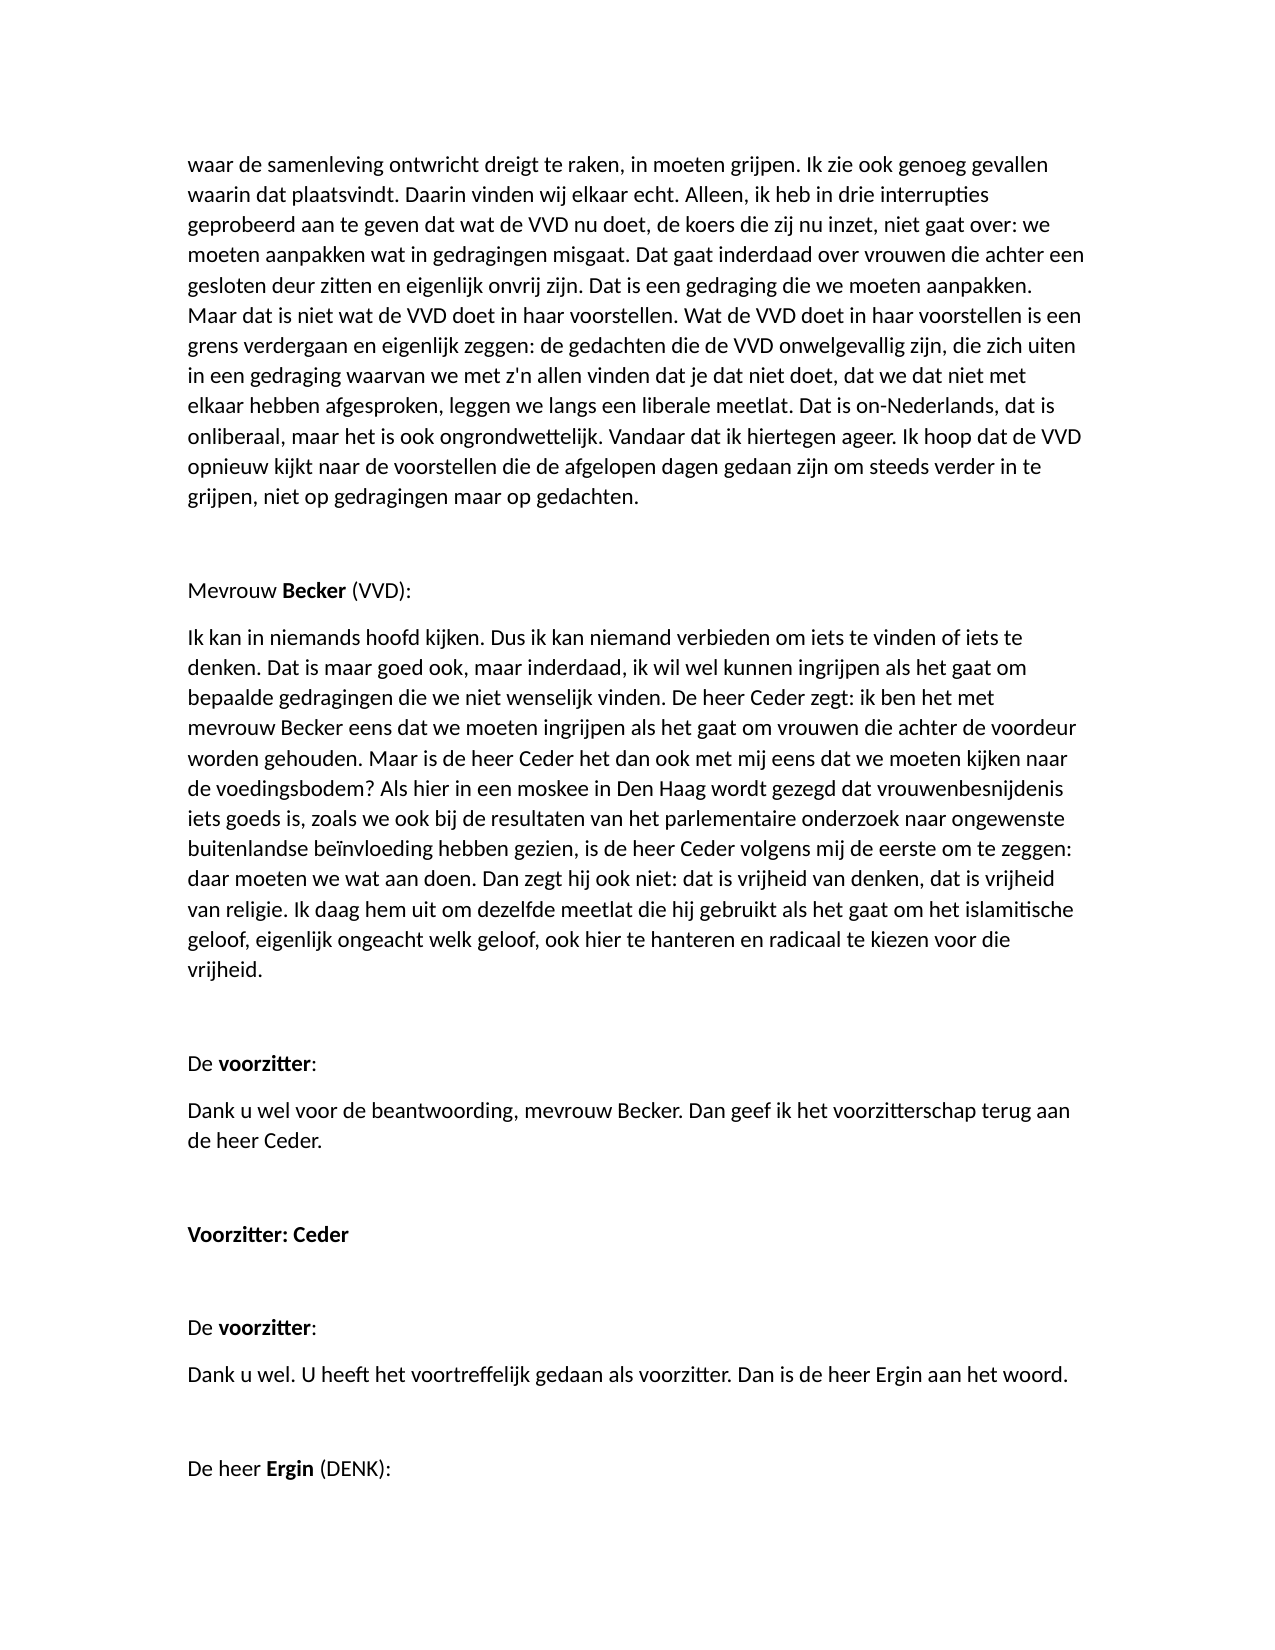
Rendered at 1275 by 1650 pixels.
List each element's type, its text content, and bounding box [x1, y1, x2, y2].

text Voorzitter: Ceder [187, 1220, 1087, 1248]
text Mevrouw Becker (VVD): [187, 576, 1087, 604]
text Dank u wel. U heeft het voortreffelijk gedaan als voorzitter. Dan is de heer Ergin aan het woord. [187, 1360, 1087, 1388]
text De voorzitter: [187, 1313, 1087, 1342]
text De voorzitter: [187, 1049, 1087, 1077]
text Dank u wel voor de beantwoording, mevrouw Becker. Dan geef ik het voorzitterschap terug aan de heer Ceder. [187, 1096, 1087, 1154]
text Ik kan in niemands hoofd kijken. Dus ik kan niemand verbieden om iets te vinden of iets te denken. Dat is maar goed ook, maar inderdaad, ik wil wel kunnen ingrijpen als het gaat om bepaalde gedragingen die we niet wenselijk vinden. De heer Ceder zegt: ik ben het met mevrouw Becker eens dat we moeten ingrijpen als het gaat om vrouwen die achter de voordeur worden gehouden. Maar is de heer Ceder het dan ook met mij eens dat we moeten kijken naar de voedingsbodem? Als hier in een moskee in Den Haag wordt gezegd dat vrouwenbesnijdenis iets goeds is, zoals we ook bij de resultaten van het parlementaire onderzoek naar ongewenste buitenlandse beïnvloeding hebben gezien, is de heer Ceder volgens mij de eerste om te zeggen: daar moeten we wat aan doen. Dan zegt hij ook niet: dat is vrijheid van denken, dat is vrijheid van religie. Ik daag hem uit om dezelfde meetlat die hij gebruikt als het gaat om het islamitische geloof, eigenlijk ongeacht welk geloof, ook hier te hanteren en radicaal te kiezen voor die vrijheid. [187, 623, 1087, 983]
text De heer Ergin (DENK): [187, 1454, 1087, 1482]
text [187, 150, 1087, 510]
